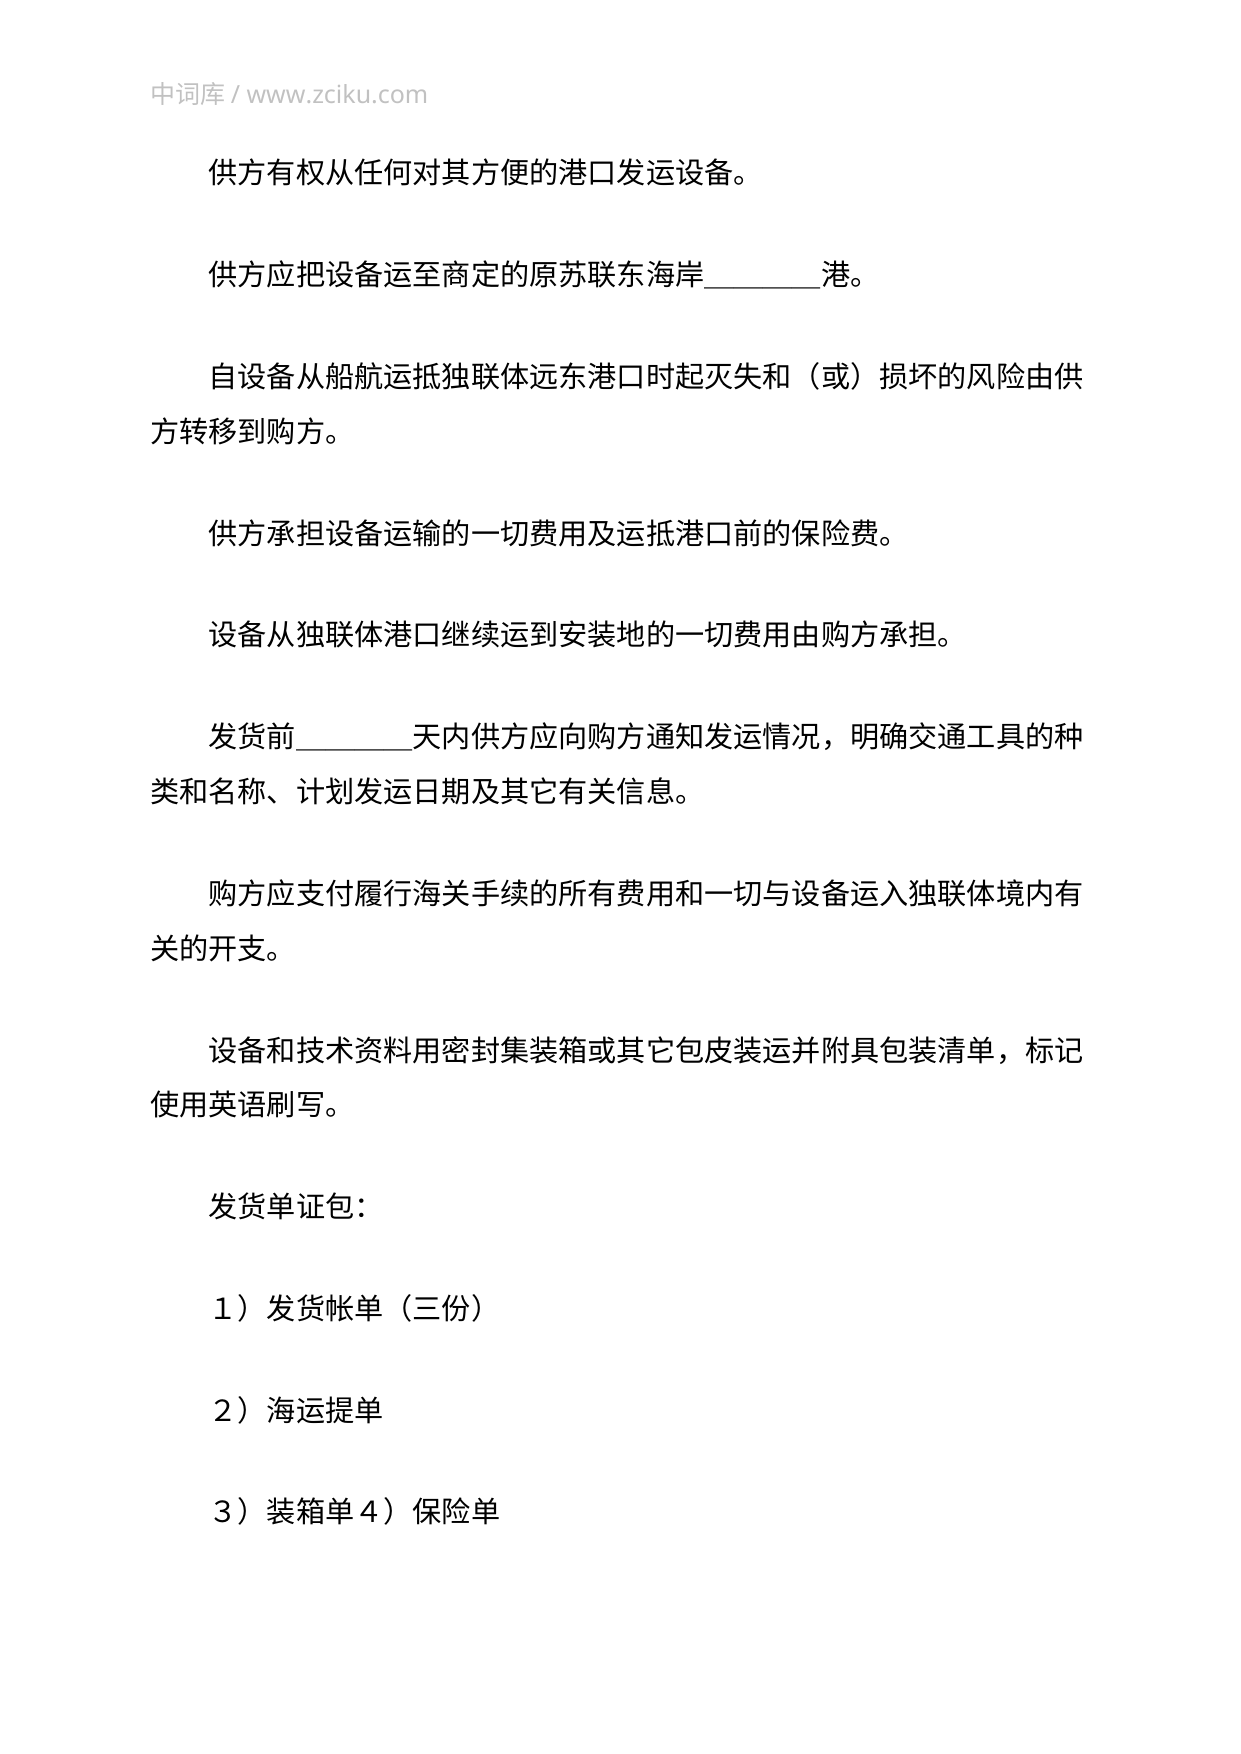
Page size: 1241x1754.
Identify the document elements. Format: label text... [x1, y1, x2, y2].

text ２）海运提单 [150, 1387, 1090, 1429]
text 发货前＿＿＿＿天内供方应向购方通知发运情况，明确交通工具的种类和名称、计划发运日期及其它有关信息。 [150, 714, 1090, 811]
text 供方承担设备运输的一切费用及运抵港口前的保险费。 [150, 510, 1090, 552]
text 供方应把设备运至商定的原苏联东海岸＿＿＿＿港。 [150, 252, 1090, 294]
text １）发货帐单（三份） [150, 1286, 1090, 1328]
text 供方有权从任何对其方便的港口发运设备。 [150, 150, 1090, 192]
text 发货单证包： [150, 1184, 1090, 1226]
text 设备从独联体港口继续运到安装地的一切费用由购方承担。 [150, 612, 1090, 654]
text 购方应支付履行海关手续的所有费用和一切与设备运入独联体境内有关的开支。 [150, 870, 1090, 968]
text ３）装箱单４）保险单 [150, 1489, 1090, 1531]
text 设备和技术资料用密封集装箱或其它包皮装运并附具包装清单，标记使用英语刷写。 [150, 1027, 1090, 1124]
text 自设备从船航运抵独联体远东港口时起灭失和（或）损坏的风险由供方转移到购方。 [150, 353, 1090, 451]
